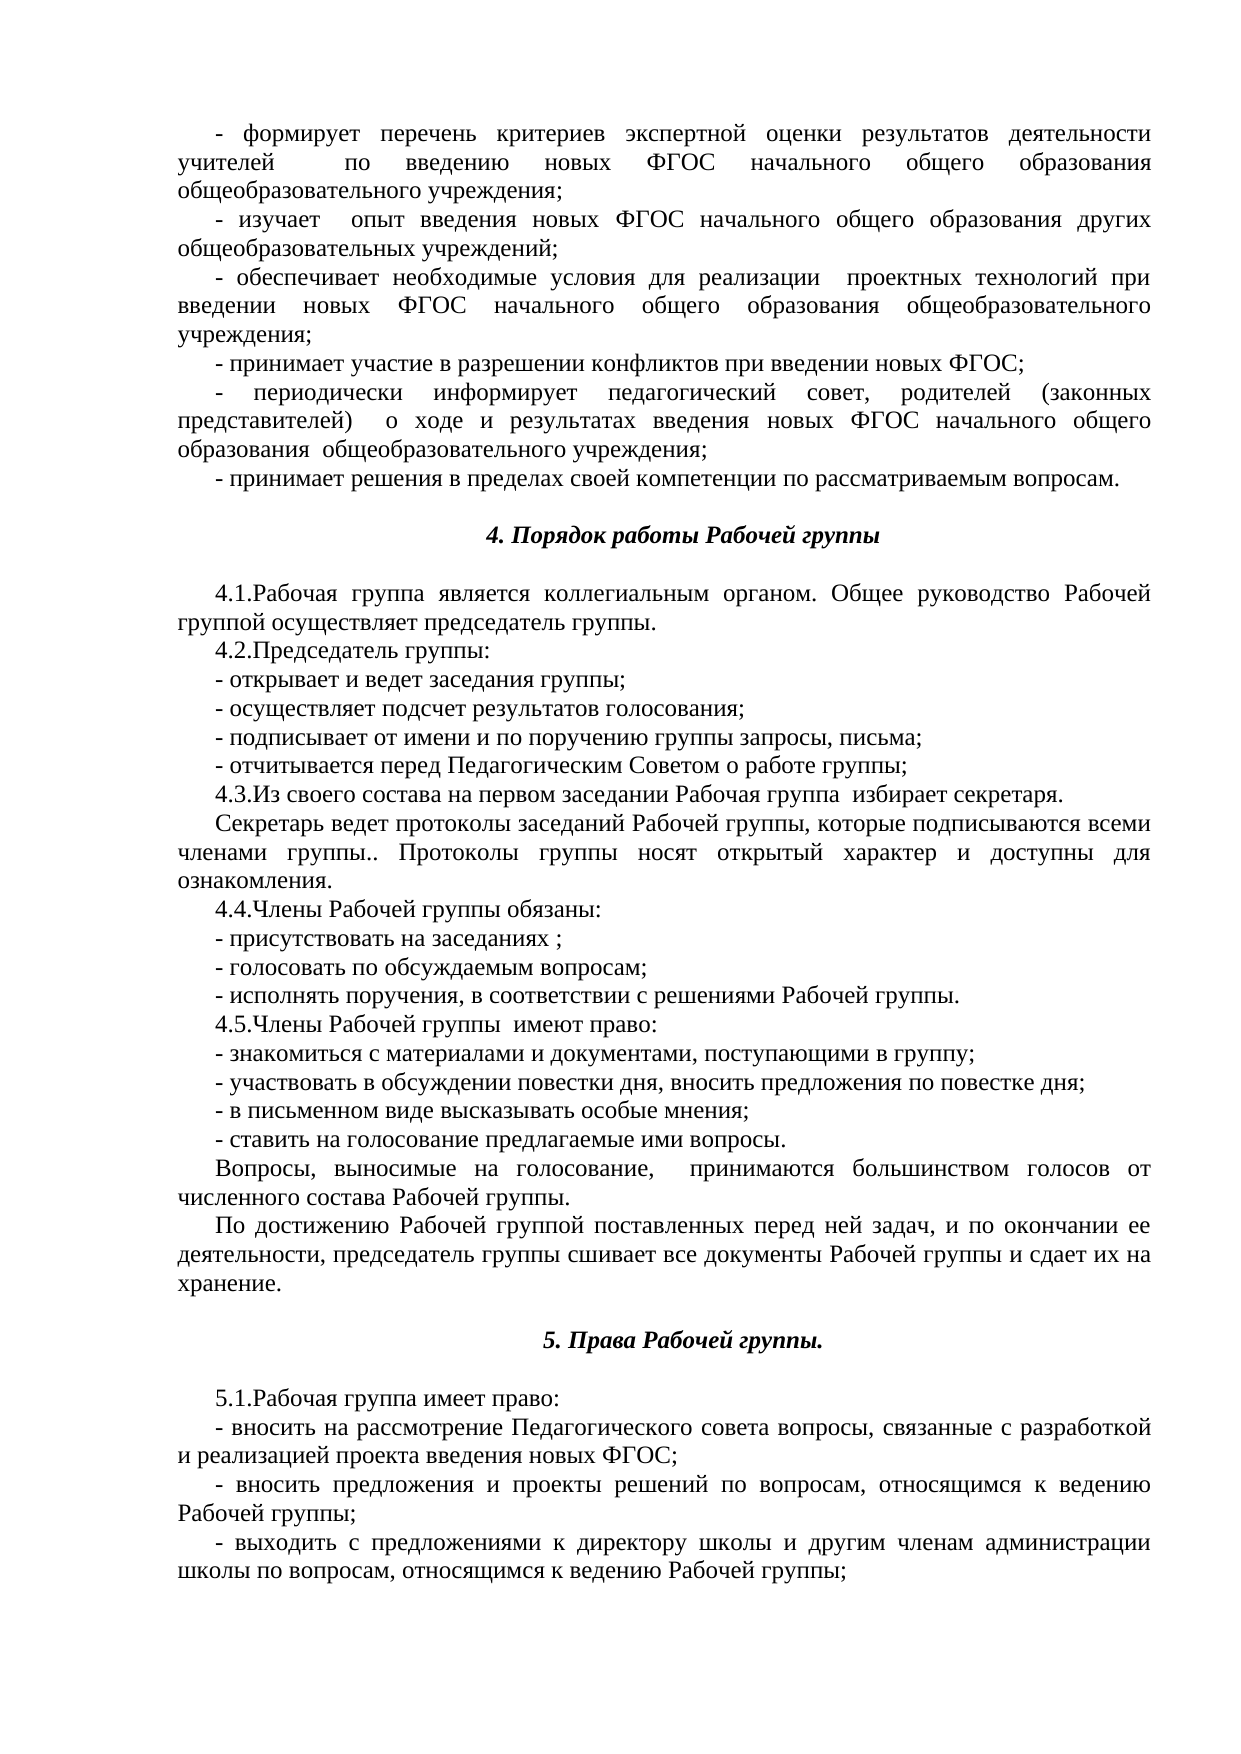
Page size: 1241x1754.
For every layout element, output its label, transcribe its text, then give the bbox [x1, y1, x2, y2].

text - отчитывается перед Педагогическим Советом о работе группы; [177, 751, 1152, 779]
text 4.2.Председатель группы: [177, 636, 1152, 664]
text Вопросы, выносимые на голосование, принимаются большинством голосов от численного состава Рабочей группы. [177, 1153, 1152, 1211]
text - формирует перечень критериев экспертной оценки результатов деятельности учителей по введению новых ФГОС начального общего образования общеобразовательного учреждения; [177, 118, 1152, 204]
text - вносить на рассмотрение Педагогического совета вопросы, связанные с разработкой и реализацией проекта введения новых ФГОС; [177, 1412, 1152, 1469]
text - голосовать по обсуждаемым вопросам; [177, 952, 1152, 981]
text - в письменном виде высказывать особые мнения; [177, 1096, 1152, 1124]
text - ставить на голосование предлагаемые ими вопросы. [177, 1124, 1152, 1153]
text - знакомиться с материалами и документами, поступающими в группу; [177, 1038, 1152, 1067]
text - принимает участие в разрешении конфликтов при введении новых ФГОС; [177, 348, 1152, 377]
text 4.1.Рабочая группа является коллегиальным органом. Общее руководство Рабочей группой осуществляет председатель группы. [177, 578, 1152, 636]
text - принимает решения в пределах своей компетенции по рассматриваемым вопросам. [177, 463, 1152, 492]
text Секретарь ведет протоколы заседаний Рабочей группы, которые подписываются всеми членами группы.. Протоколы группы носят открытый характер и доступны для ознакомления. [177, 808, 1152, 894]
text - вносить предложения и проекты решений по вопросам, относящимся к ведению Рабочей группы; [177, 1469, 1152, 1527]
text - изучает опыт введения новых ФГОС начального общего образования других общеобразовательных учреждений; [177, 204, 1152, 262]
text 4.5.Члены Рабочей группы имеют право: [177, 1009, 1152, 1038]
text 4.4.Члены Рабочей группы обязаны: [177, 894, 1152, 923]
text - исполнять поручения, в соответствии с решениями Рабочей группы. [177, 981, 1152, 1009]
text - периодически информирует педагогический совет, родителей (законных представителей) о ходе и результатах введения новых ФГОС начального общего образования общеобразовательного учреждения; [177, 377, 1152, 463]
text 5.1.Рабочая группа имеет право: [177, 1383, 1152, 1412]
text - выходить с предложениями к директору школы и другим членам администрации школы по вопросам, относящимся к ведению Рабочей группы; [177, 1527, 1152, 1584]
text 5. Права Рабочей группы. [177, 1326, 1152, 1354]
text - осуществляет подсчет результатов голосования; [177, 693, 1152, 722]
text - открывает и ведет заседания группы; [177, 664, 1152, 693]
text - обеспечивает необходимые условия для реализации проектных технологий при введении новых ФГОС начального общего образования общеобразовательного учреждения; [177, 262, 1152, 348]
text 4. Порядок работы Рабочей группы [177, 521, 1152, 549]
text - подписывает от имени и по поручению группы запросы, письма; [177, 722, 1152, 751]
text По достижению Рабочей группой поставленных перед ней задач, и по окончании ее деятельности, председатель группы сшивает все документы Рабочей группы и сдает их на хранение. [177, 1211, 1152, 1297]
text - участвовать в обсуждении повестки дня, вносить предложения по повестке дня; [177, 1067, 1152, 1096]
text 4.3.Из своего состава на первом заседании Рабочая группа избирает секретаря. [177, 779, 1152, 808]
text - присутствовать на заседаниях ; [177, 923, 1152, 952]
